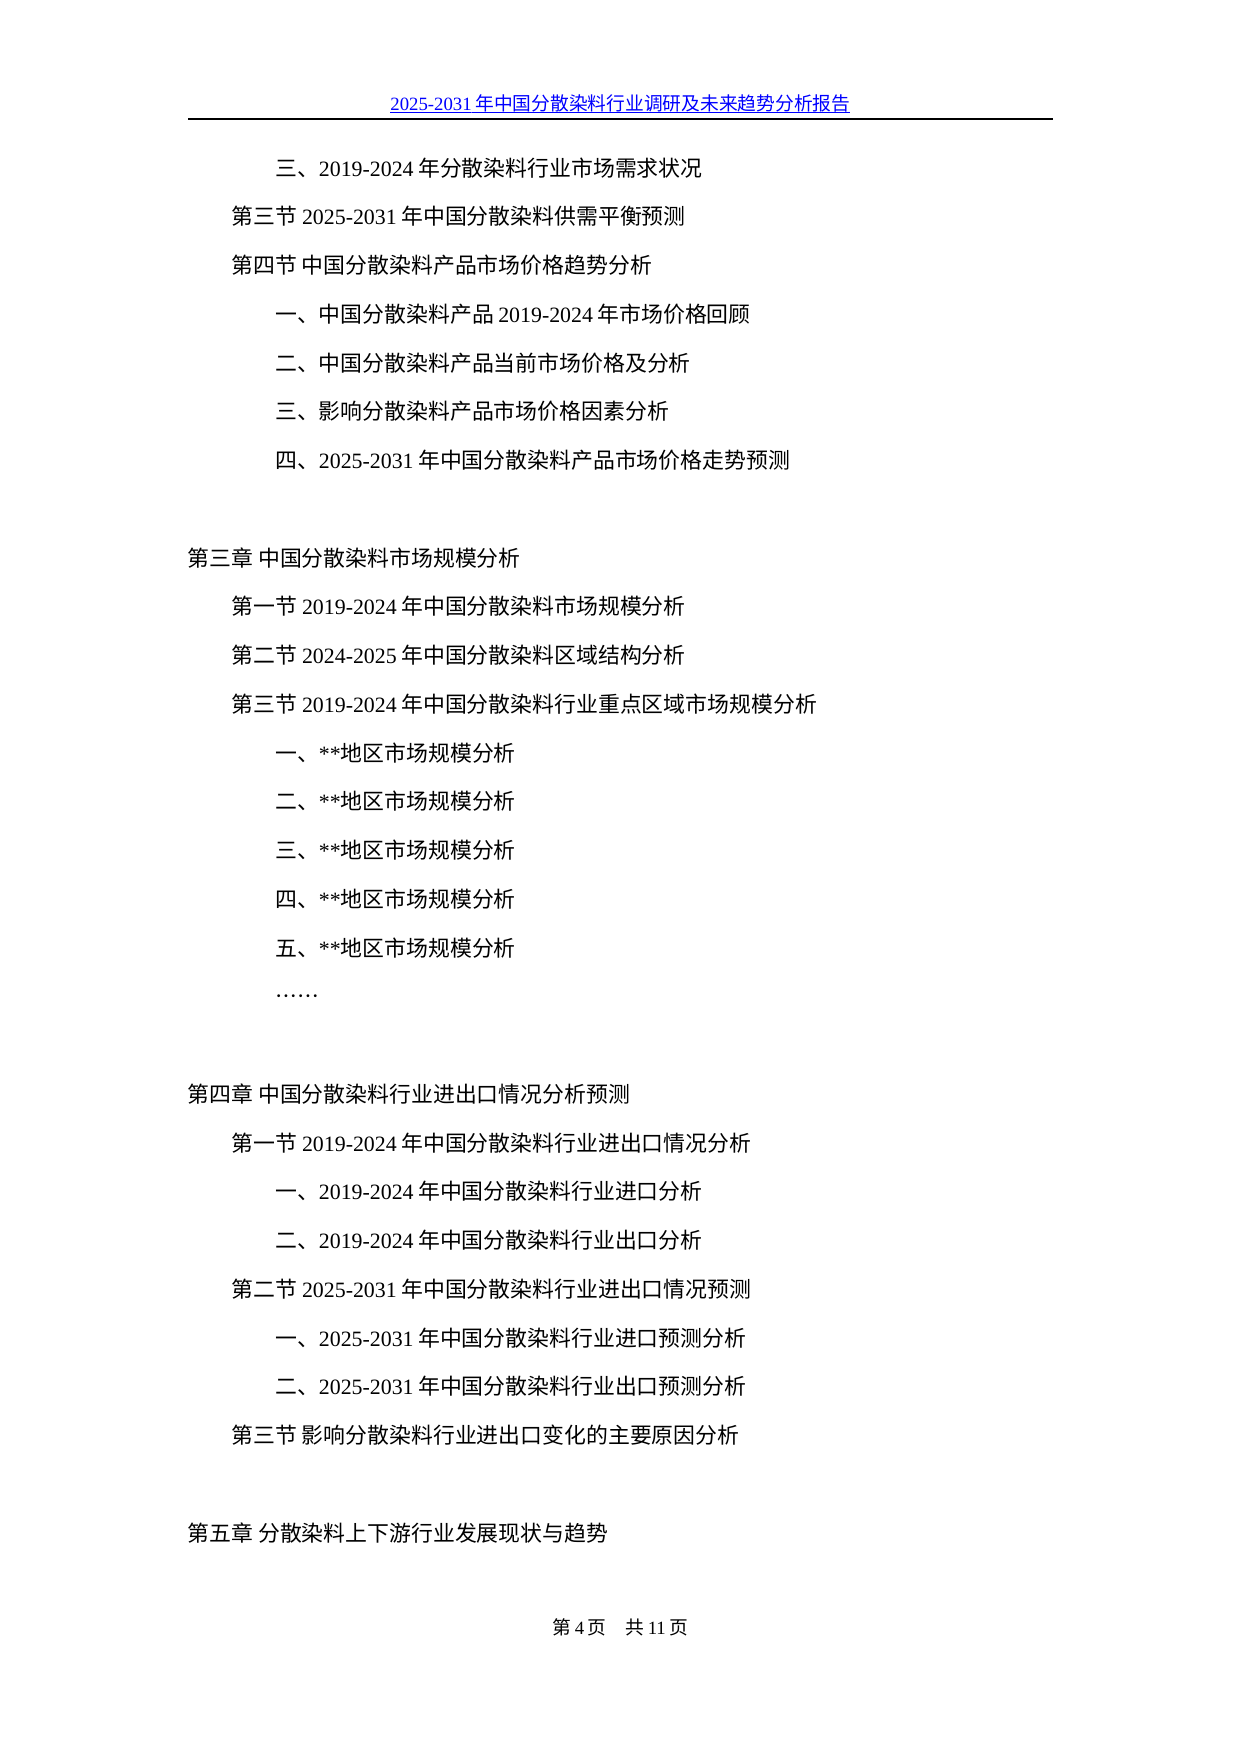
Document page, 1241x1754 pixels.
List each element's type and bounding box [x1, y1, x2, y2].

text [187, 150, 1053, 1548]
